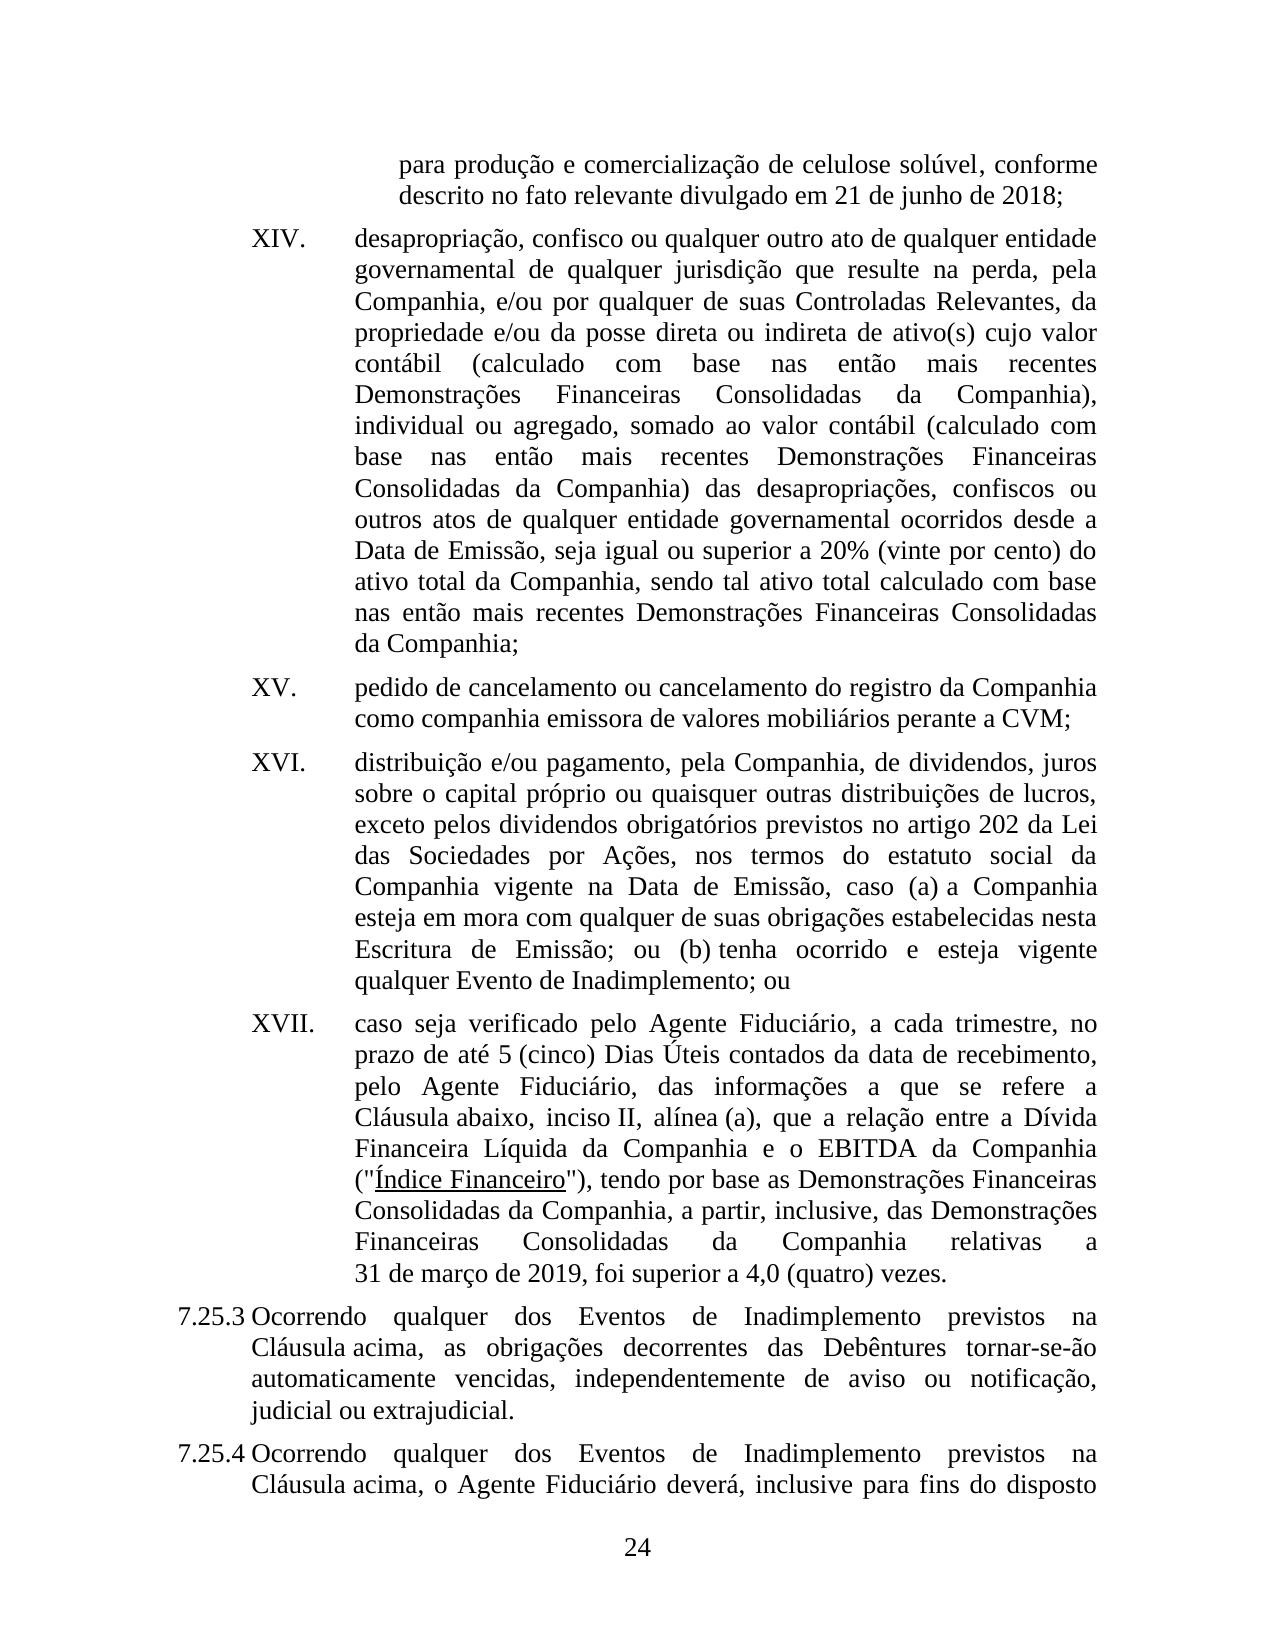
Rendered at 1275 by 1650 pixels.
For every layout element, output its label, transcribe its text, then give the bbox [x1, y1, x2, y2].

list caso seja verificado pelo Agente Fiduciário, a cada trimestre, no prazo de até 5 (cinco) Dias Úteis contados da data de recebimento, pelo Agente Fiduciário, das informações a que se refere a Cláusula 8.1 abaixo, inciso II, alínea (a), que a relação entre a Dívida Financeira Líquida da Companhia e o EBITDA da Companhia ("Índice Financeiro"), tendo por base as Demonstrações Financeiras Consolidadas da Companhia, a partir, inclusive, das Demonstrações Financeiras Consolidadas da Companhia relativas a 31 de março de 2019, foi superior a 4,0 (quatro) vezes. [251, 1007, 1098, 1288]
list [354, 148, 1098, 210]
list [177, 1437, 1098, 1500]
list pedido de cancelamento ou cancelamento do registro da Companhia como companhia emissora de valores mobiliários perante a CVM; [251, 671, 1098, 733]
list distribuição e/ou pagamento, pela Companhia, de dividendos, juros sobre o capital próprio ou quaisquer outras distribuições de lucros, exceto pelos dividendos obrigatórios previstos no artigo 202 da Lei das Sociedades por Ações, nos termos do estatuto social da Companhia vigente na Data de Emissão, caso (a) a Companhia esteja em mora com qualquer de suas obrigações estabelecidas nesta Escritura de Emissão; ou (b) tenha ocorrido e esteja vigente qualquer Evento de Inadimplemento; ou [251, 746, 1098, 995]
list Ocorrendo qualquer dos Eventos de Inadimplemento previstos na Cláusula 7.25.1 acima, as obrigações decorrentes das Debêntures tornar-se-ão automaticamente vencidas, independentemente de aviso ou notificação, judicial ou extrajudicial. [177, 1300, 1098, 1425]
list desapropriação, confisco ou qualquer outro ato de qualquer entidade governamental de qualquer jurisdição que resulte na perda, pela Companhia, e/ou por qualquer de suas Controladas Relevantes, da propriedade e/ou da posse direta ou indireta de ativo(s) cujo valor contábil (calculado com base nas então mais recentes Demonstrações Financeiras Consolidadas da Companhia), individual ou agregado, somado ao valor contábil (calculado com base nas então mais recentes Demonstrações Financeiras Consolidadas da Companhia) das desapropriações, confiscos ou outros atos de qualquer entidade governamental ocorridos desde a Data de Emissão, seja igual ou superior a 20% (vinte por cento) do ativo total da Companhia, sendo tal ativo total calculado com base nas então mais recentes Demonstrações Financeiras Consolidadas da Companhia; [251, 222, 1098, 658]
